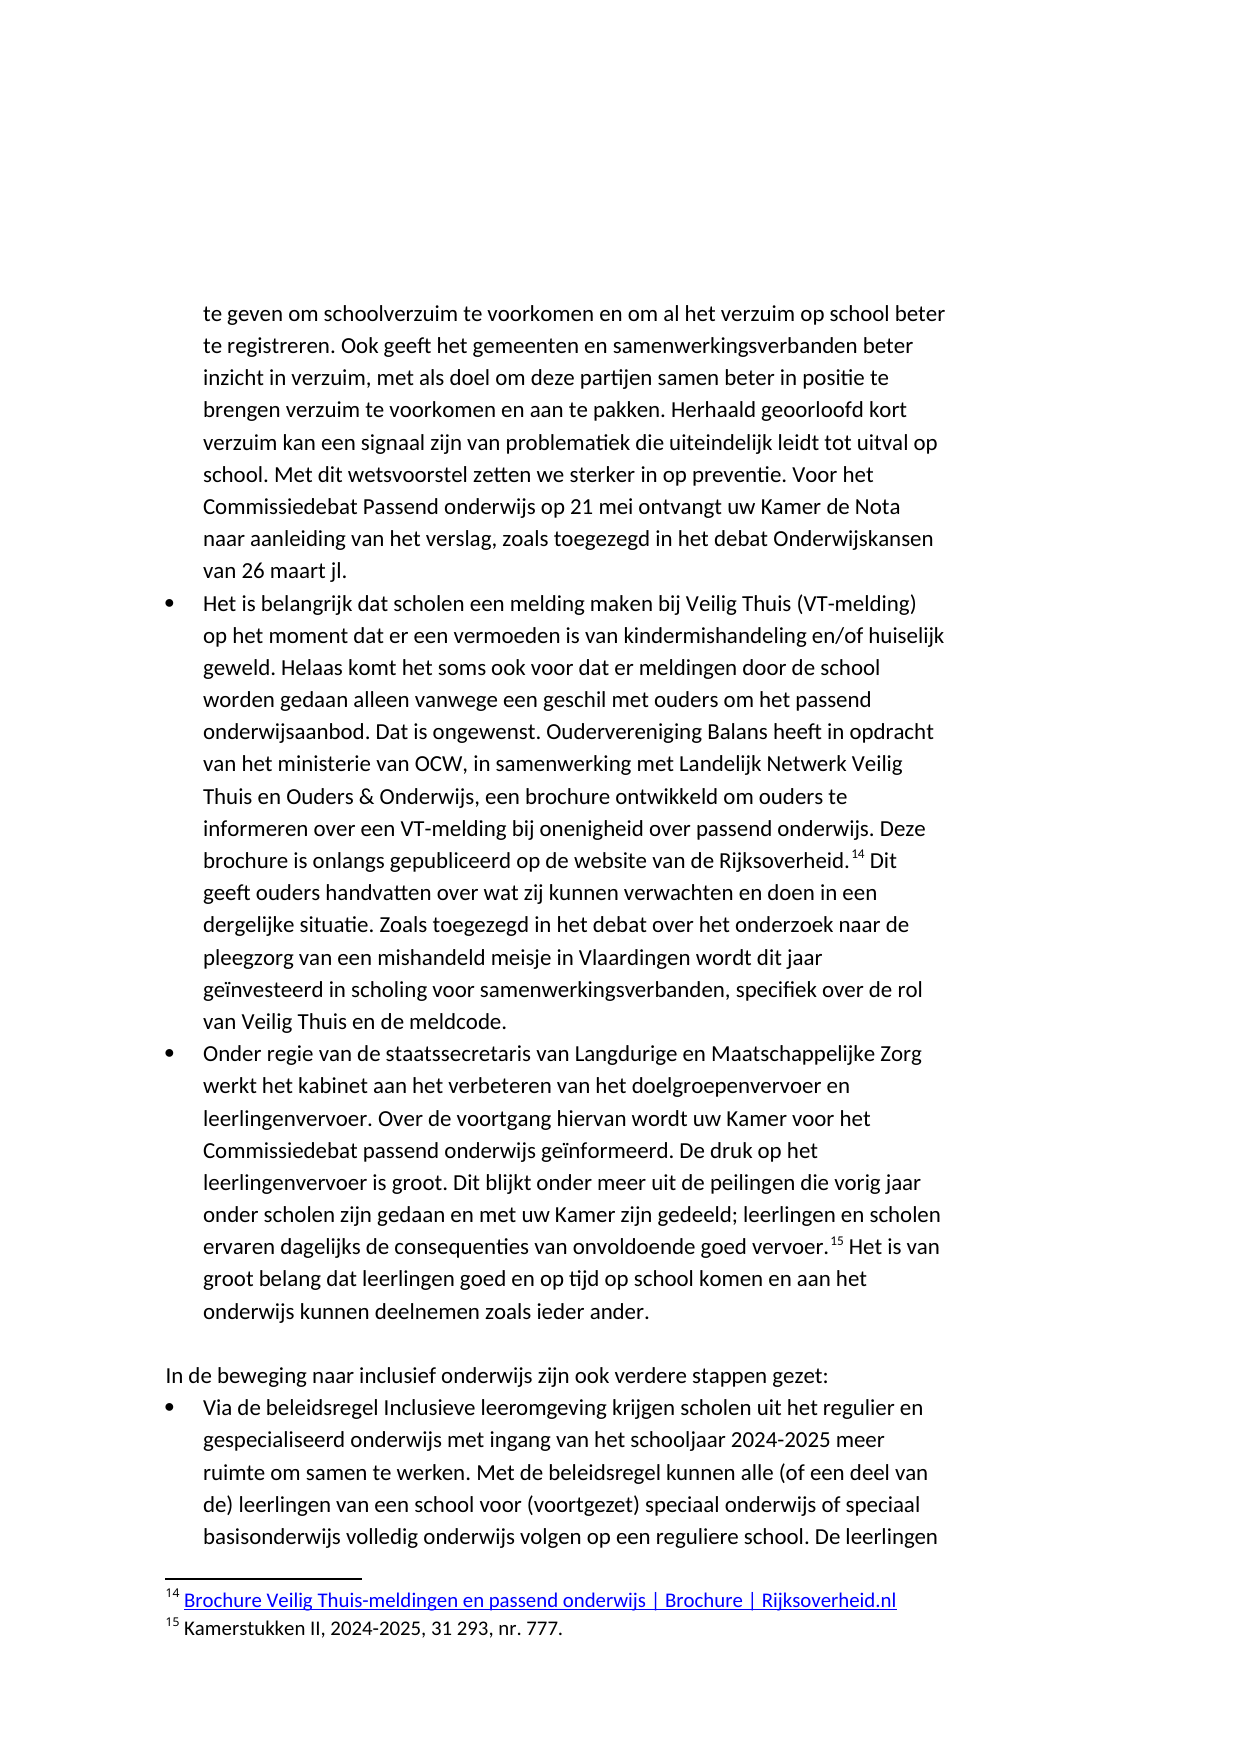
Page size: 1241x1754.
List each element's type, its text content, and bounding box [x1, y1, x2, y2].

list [165, 299, 947, 584]
text In de beweging naar inclusief onderwijs zijn ook verdere stappen gezet: [165, 1361, 947, 1389]
list Onder regie van de staatssecretaris van Langdurige en Maatschappelijke Zorg werkt het kabinet aan het verbeteren van het doelgroepenvervoer en leerlingenvervoer. Over de voortgang hiervan wordt uw Kamer voor het Commissiedebat passend onderwijs geïnformeerd. De druk op het leerlingenvervoer is groot. Dit blijkt onder meer uit de peilingen die vorig jaar onder scholen zijn gedaan en met uw Kamer zijn gedeeld; leerlingen en scholen ervaren dagelijks de consequenties van onvoldoende goed vervoer. Het is van groot belang dat leerlingen goed en op tijd op school komen en aan het onderwijs kunnen deelnemen zoals ieder ander. [165, 1039, 947, 1325]
list Het is belangrijk dat scholen een melding maken bij Veilig Thuis (VT-melding) op het moment dat er een vermoeden is van kindermishandeling en/of huiselijk geweld. Helaas komt het soms ook voor dat er meldingen door de school worden gedaan alleen vanwege een geschil met ouders om het passend onderwijsaanbod. Dat is ongewenst. Oudervereniging Balans heeft in opdracht van het ministerie van OCW, in samenwerking met Landelijk Netwerk Veilig Thuis en Ouders & Onderwijs, een brochure ontwikkeld om ouders te informeren over een VT-melding bij onenigheid over passend onderwijs. Deze brochure is onlangs gepubliceerd op de website van de Rijksoverheid. Dit geeft ouders handvatten over wat zij kunnen verwachten en doen in een dergelijke situatie. Zoals toegezegd in het debat over het onderzoek naar de pleegzorg van een mishandeld meisje in Vlaardingen wordt dit jaar geïnvesteerd in scholing voor samenwerkingsverbanden, specifiek over de rol van Veilig Thuis en de meldcode. [165, 589, 947, 1035]
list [165, 1393, 947, 1550]
